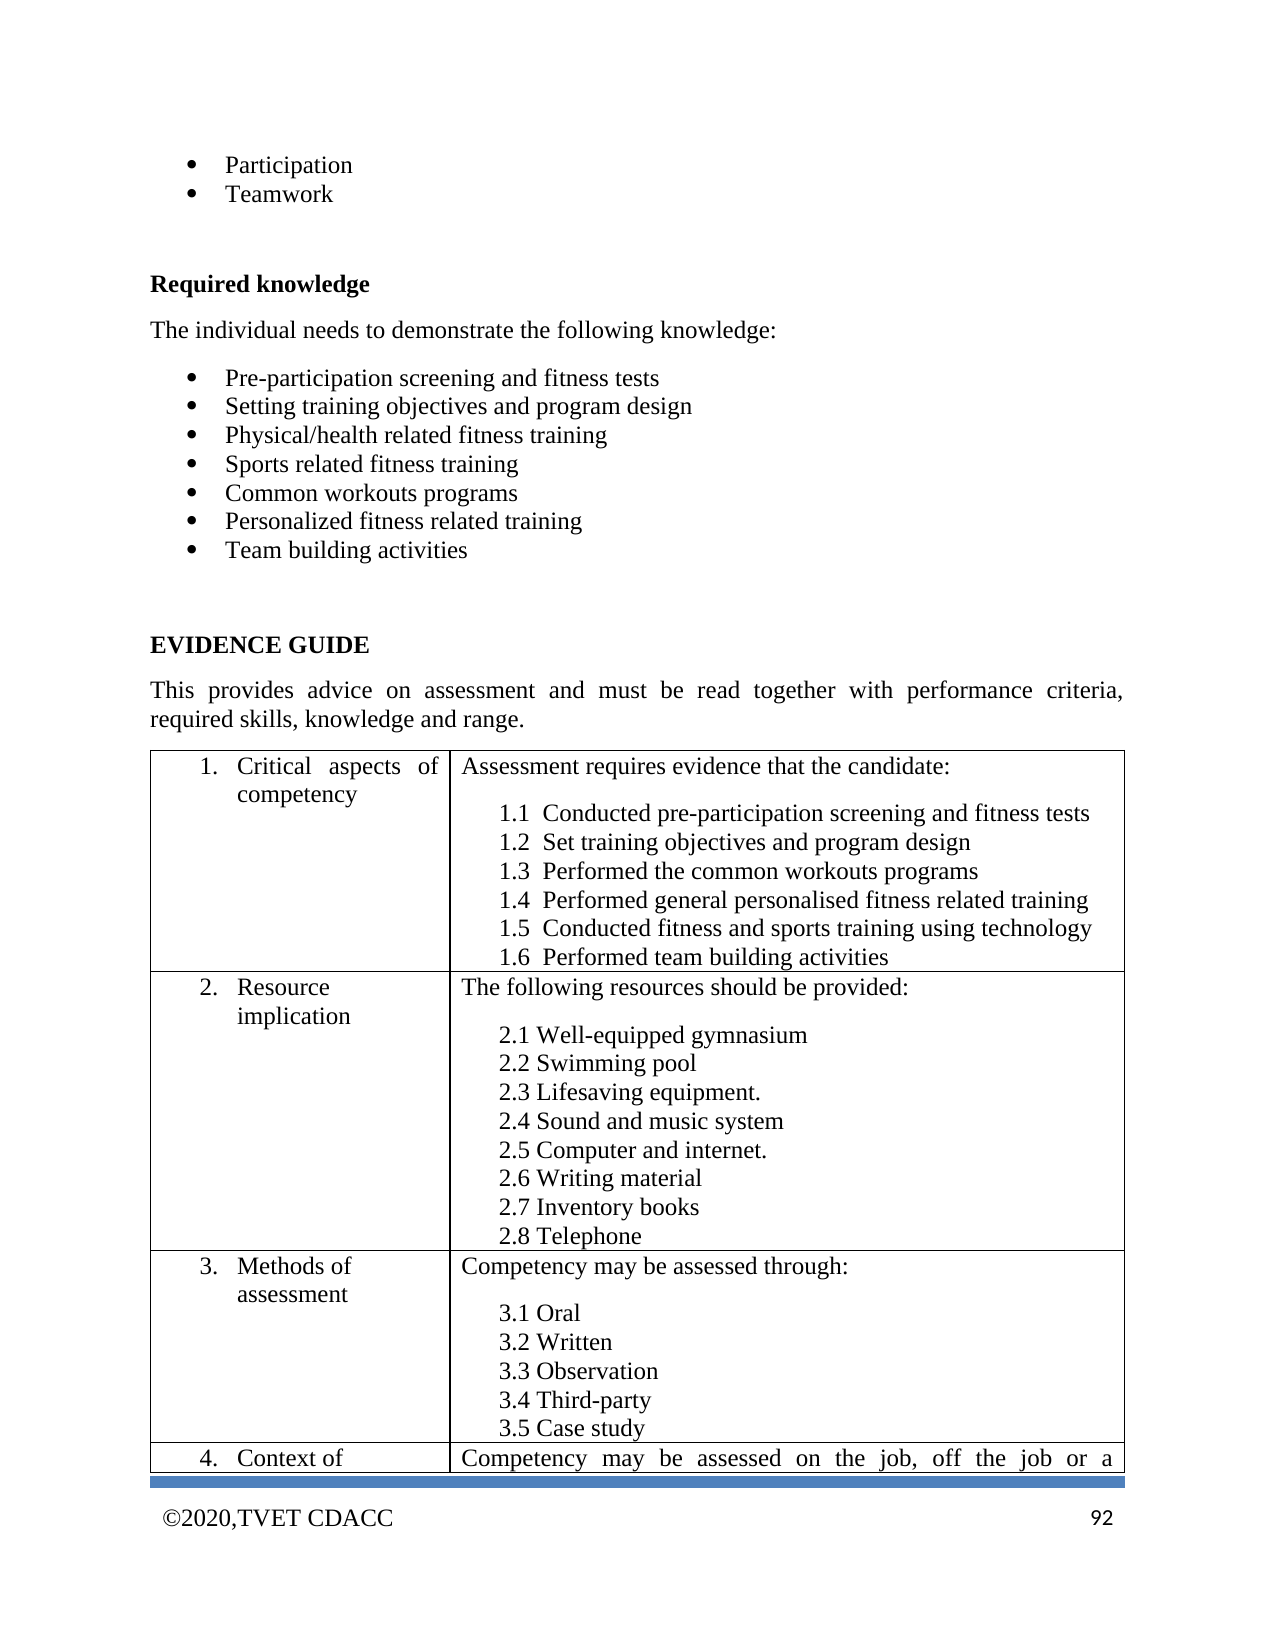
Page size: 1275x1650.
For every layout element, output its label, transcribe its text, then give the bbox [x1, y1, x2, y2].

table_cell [151, 1443, 449, 1472]
table_header Assessment requires evidence that the candidate: Conducted pre-participation screening and fitness tests Set training objectives and program design Performed the common workouts programs Performed general personalised fitness related training Conducted fitness and sports training using technology Performed team building activities [451, 751, 1124, 971]
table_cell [451, 1443, 1124, 1472]
text The individual needs to demonstrate the following knowledge: [150, 315, 1125, 344]
table_cell Resource implication [151, 972, 449, 1250]
text Required knowledge [150, 269, 1125, 298]
text EVIDENCE GUIDE [150, 630, 1125, 659]
list Personalized fitness related training [187, 506, 1125, 535]
list Pre-participation screening and fitness tests [187, 363, 1125, 391]
table_header Critical aspects of competency [151, 751, 449, 971]
list Common workouts programs [187, 478, 1125, 506]
text This provides advice on assessment and must be read together with performance criteria, required skills, knowledge and range. [150, 676, 1125, 733]
list Sports related fitness training [187, 449, 1125, 478]
list Participation [187, 150, 1125, 179]
list Team building activities [187, 535, 1125, 564]
list Teamwork [187, 179, 1125, 207]
list Setting training objectives and program design [187, 391, 1125, 420]
table_cell Methods of assessment [151, 1251, 449, 1442]
table_cell The following resources should be provided: Well-equipped gymnasium Swimming pool Lifesaving equipment. Sound and music system Computer and internet. Writing material Inventory books Telephone [451, 972, 1124, 1250]
list Physical/health related fitness training [187, 420, 1125, 449]
table_cell Competency may be assessed through: Oral Written Observation Third-party Case study [451, 1251, 1124, 1442]
